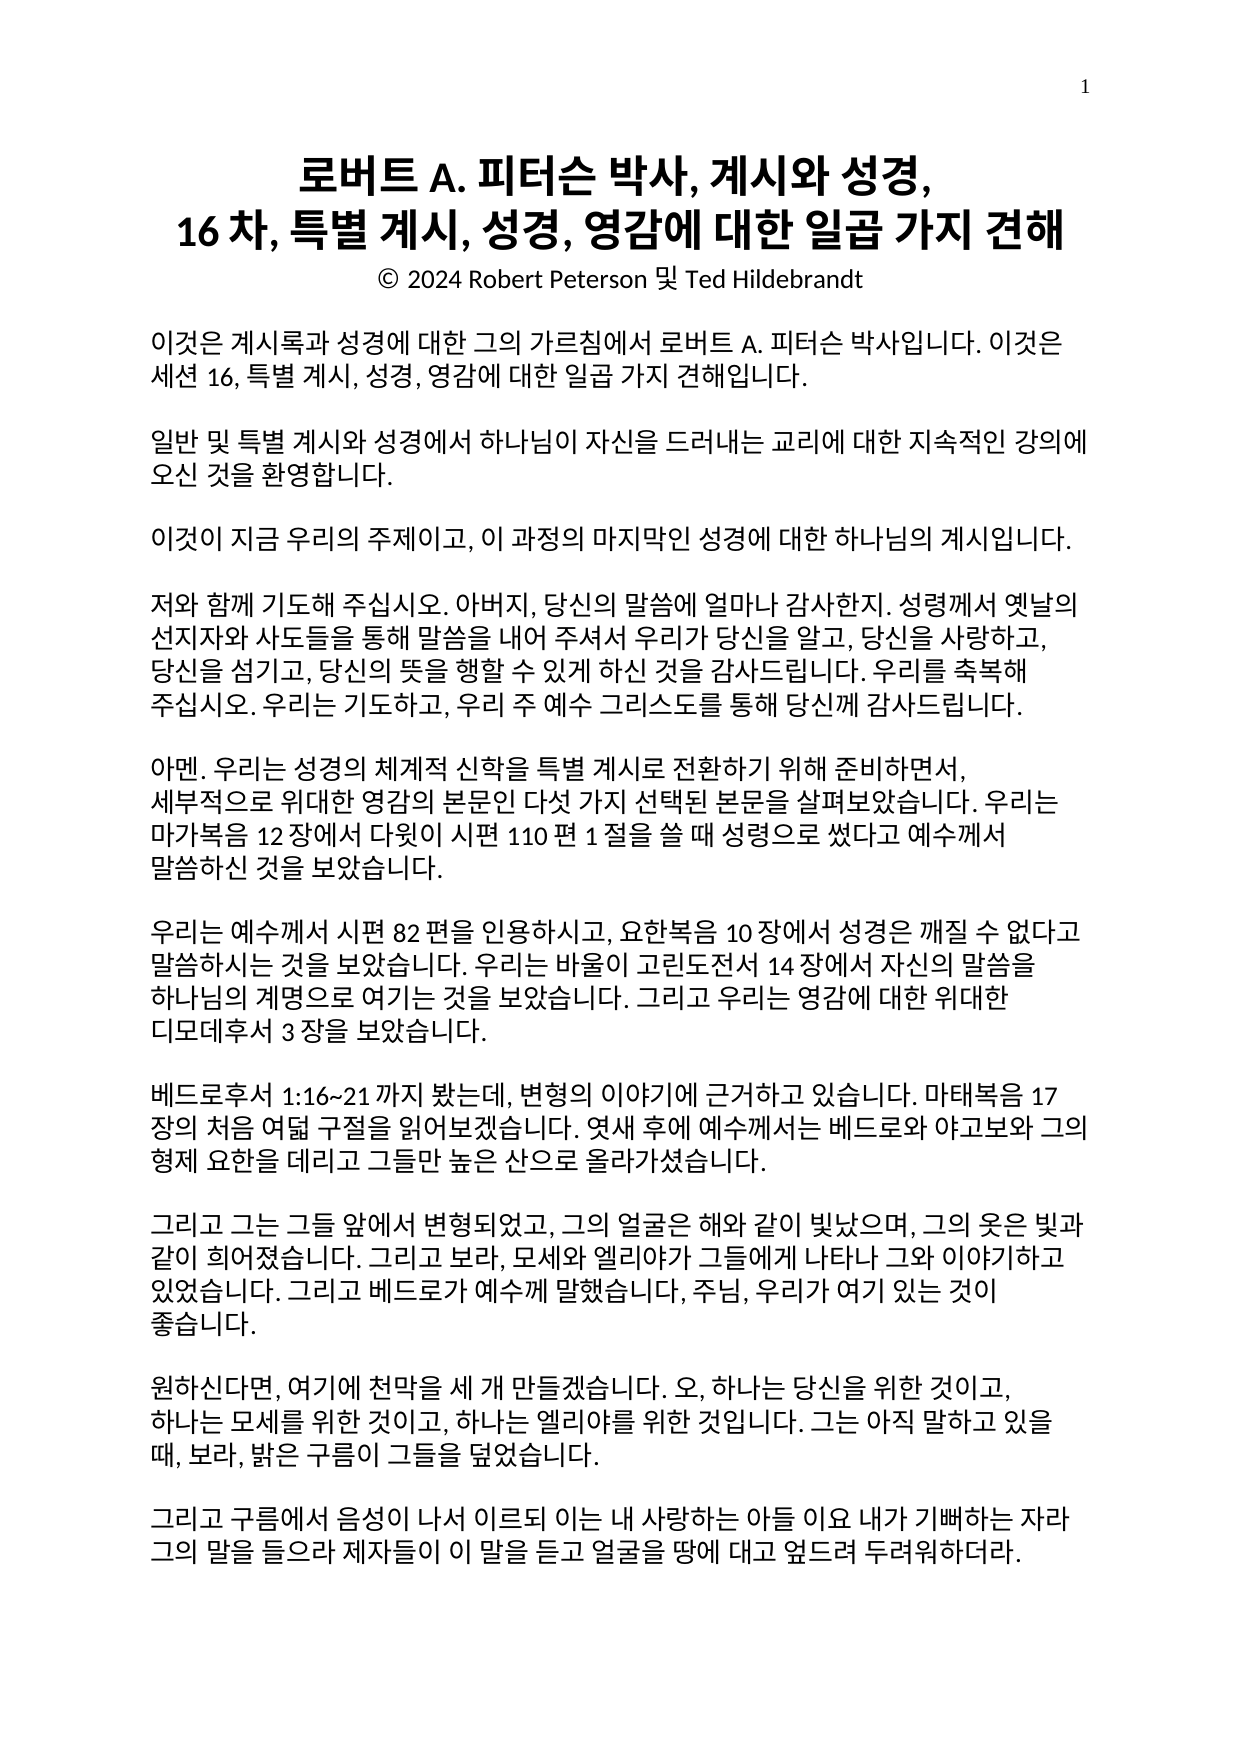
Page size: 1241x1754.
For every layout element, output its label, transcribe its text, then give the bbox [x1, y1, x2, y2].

text 우리는 예수께서 시편 82편을 인용하시고, 요한복음 10장에서 성경은 깨질 수 없다고 말씀하시는 것을 보았습니다. 우리는 바울이 고린도전서 14장에서 자신의 말씀을 하나님의 계명으로 여기는 것을 보았습니다. 그리고 우리는 영감에 대한 위대한 디모데후서 3장을 보았습니다. [150, 916, 1090, 1048]
text 그리고 구름에서 음성이 나서 이르되 이는 내 사랑하는 아들 이요 내가 기뻐하는 자라 그의 말을 들으라 제자들이 이 말을 듣고 얼굴을 땅에 대고 엎드려 두려워하더라. [150, 1503, 1090, 1569]
text 그리고 그는 그들 앞에서 변형되었고, 그의 얼굴은 해와 같이 빛났으며, 그의 옷은 빛과 같이 희어졌습니다. 그리고 보라, 모세와 엘리야가 그들에게 나타나 그와 이야기하고 있었습니다. 그리고 베드로가 예수께 말했습니다, 주님, 우리가 여기 있는 것이 좋습니다. [150, 1209, 1090, 1342]
text 이것이 지금 우리의 주제이고, 이 과정의 마지막인 성경에 대한 하나님의 계시입니다. 저와 함께 기도해 주십시오. 아버지, 당신의 말씀에 얼마나 감사한지. 성령께서 옛날의 선지자와 사도들을 통해 말씀을 내어 주셔서 우리가 당신을 알고, 당신을 사랑하고, 당신을 섬기고, 당신의 뜻을 행할 수 있게 하신 것을 감사드립니다. 우리를 축복해 주십시오. 우리는 기도하고, 우리 주 예수 그리스도를 통해 당신께 감사드립니다. [150, 523, 1090, 722]
text 베드로후서 1:16~21까지 봤는데, 변형의 이야기에 근거하고 있습니다. 마태복음 17장의 처음 여덟 구절을 읽어보겠습니다. 엿새 후에 예수께서는 베드로와 야고보와 그의 형제 요한을 데리고 그들만 높은 산으로 올라가셨습니다. [150, 1079, 1090, 1178]
text 이것은 계시록과 성경에 대한 그의 가르침에서 로버트 A. 피터슨 박사입니다. 이것은 세션 16, 특별 계시, 성경, 영감에 대한 일곱 가지 견해입니다. 일반 및 특별 계시와 성경에서 하나님이 자신을 드러내는 교리에 대한 지속적인 강의에 오신 것을 환영합니다. [150, 327, 1090, 492]
text 원하신다면, 여기에 천막을 세 개 만들겠습니다. 오, 하나는 당신을 위한 것이고, 하나는 모세를 위한 것이고, 하나는 엘리야를 위한 것입니다. 그는 아직 말하고 있을 때, 보라, 밝은 구름이 그들을 덮었습니다. [150, 1373, 1090, 1472]
text © 2024 Robert Peterson 및 Ted Hildebrandt [150, 257, 1090, 296]
text 로버트 A. 피터슨 박사, 계시와 성경, 16차, 특별 계시, 성경, 영감에 대한 일곱 가지 견해 [150, 150, 1090, 257]
text 아멘. 우리는 성경의 체계적 신학을 특별 계시로 전환하기 위해 준비하면서, 세부적으로 위대한 영감의 본문인 다섯 가지 선택된 본문을 살펴보았습니다. 우리는 마가복음 12장에서 다윗이 시편 110편 1절을 쓸 때 성령으로 썼다고 예수께서 말씀하신 것을 보았습니다. [150, 753, 1090, 885]
